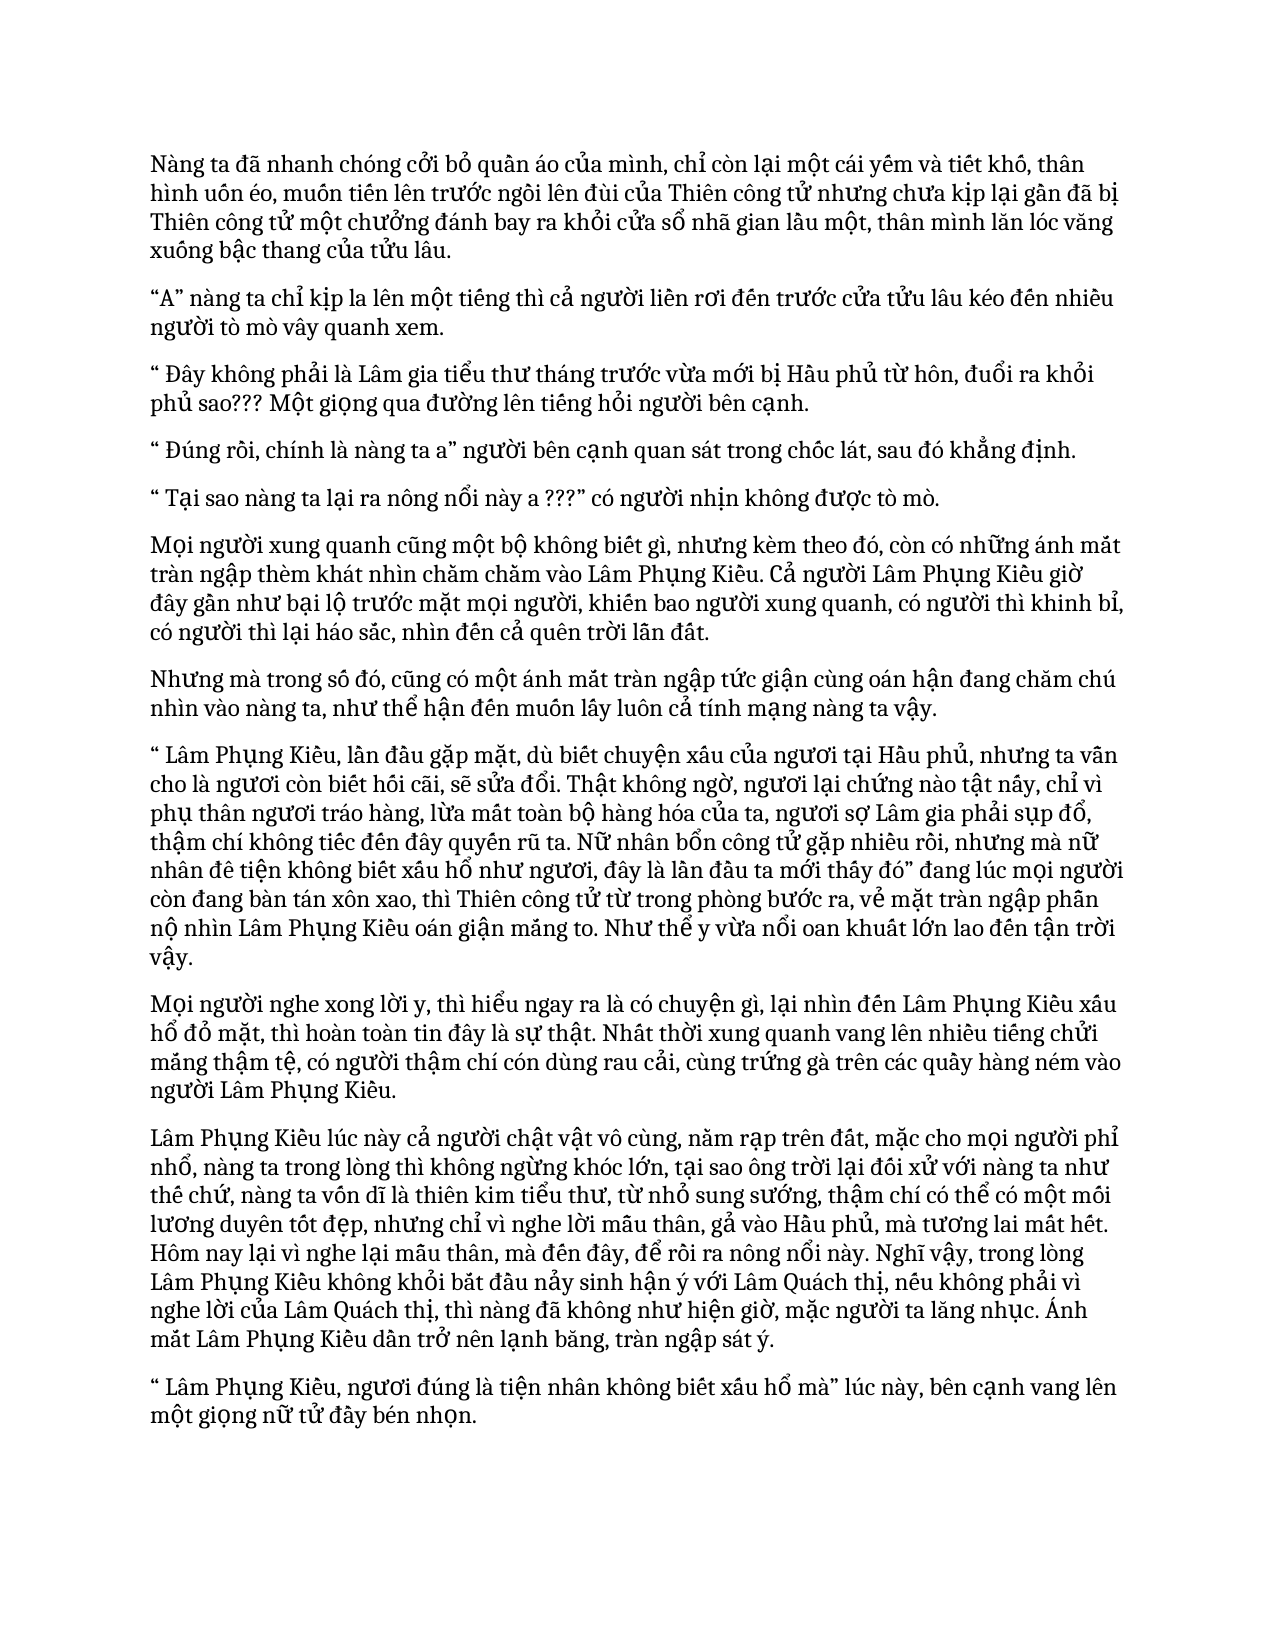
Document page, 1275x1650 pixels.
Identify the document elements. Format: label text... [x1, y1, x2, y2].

text “ Lâm Phụng Kiều, lần đầu gặp mặt, dù biết chuyện xấu của ngươi tại Hầu phủ, nhưng ta vẫn cho là ngươi còn biết hối cãi, sẽ sửa đổi. Thật không ngờ, ngươi lại chứng nào tật nấy, chỉ vì phụ thân ngươi tráo hàng, lừa mất toàn bộ hàng hóa của ta, ngươi sợ Lâm gia phải sụp đổ, thậm chí không tiếc đến đây quyến rũ ta. Nữ nhân bổn công tử gặp nhiều rồi, nhưng mà nữ nhân đê tiện không biết xấu hổ như ngươi, đây là lần đầu ta mới thấy đó” đang lúc mọi người còn đang bàn tán xôn xao, thì Thiên công tử từ trong phòng bước ra, vẻ mặt tràn ngập phẫn nộ nhìn Lâm Phụng Kiều oán giận mắng to. Như thể y vừa nổi oan khuất lớn lao đến tận trời vậy. [150, 741, 1125, 971]
text “ Tại sao nàng ta lại ra nông nổi này a ???” có người nhịn không được tò mò. [150, 484, 1125, 512]
text “ Đúng rồi, chính là nàng ta a” người bên cạnh quan sát trong chốc lát, sau đó khẳng định. [150, 436, 1125, 465]
text Nàng ta đã nhanh chóng cởi bỏ quần áo của mình, chỉ còn lại một cái yếm và tiết khố, thân hình uốn éo, muốn tiến lên trước ngồi lên đùi của Thiên công tử nhưng chưa kịp lại gần đã bị Thiên công tử một chưởng đánh bay ra khỏi cửa sổ nhã gian lầu một, thân mình lăn lóc văng xuống bậc thang của tửu lâu. [150, 150, 1125, 265]
text Mọi người nghe xong lời y, thì hiểu ngay ra là có chuyện gì, lại nhìn đến Lâm Phụng Kiều xấu hổ đỏ mặt, thì hoàn toàn tin đây là sự thật. Nhất thời xung quanh vang lên nhiều tiếng chửi mắng thậm tệ, có người thậm chí cón dùng rau cải, cùng trứng gà trên các quầy hàng ném vào người Lâm Phụng Kiều. [150, 990, 1125, 1105]
text Mọi người xung quanh cũng một bộ không biết gì, nhưng kèm theo đó, còn có những ánh mắt tràn ngập thèm khát nhìn chằm chằm vào Lâm Phụng Kiều. Cả người Lâm Phụng Kiều giờ đây gần như bại lộ trước mặt mọi người, khiến bao người xung quanh, có người thì khinh bỉ, có người thì lại háo sắc, nhìn đến cả quên trời lẫn đất. [150, 531, 1125, 646]
text “ Lâm Phụng Kiều, ngươi đúng là tiện nhân không biết xấu hổ mà” lúc này, bên cạnh vang lên một giọng nữ tử đầy bén nhọn. [150, 1372, 1125, 1430]
text “ Đây không phải là Lâm gia tiểu thư tháng trước vừa mới bị Hầu phủ từ hôn, đuổi ra khỏi phủ sao??? Một giọng qua đường lên tiếng hỏi người bên cạnh. [150, 360, 1125, 417]
text Nhưng mà trong số đó, cũng có một ánh mắt tràn ngập tức giận cùng oán hận đang chăm chú nhìn vào nàng ta, như thể hận đến muốn lấy luôn cả tính mạng nàng ta vậy. [150, 665, 1125, 722]
text “A” nàng ta chỉ kịp la lên một tiếng thì cả người liền rơi đến trước cửa tửu lâu kéo đến nhiều người tò mò vây quanh xem. [150, 284, 1125, 341]
text Lâm Phụng Kiều lúc này cả người chật vật vô cùng, nằm rạp trên đất, mặc cho mọi người phỉ nhổ, nàng ta trong lòng thì không ngừng khóc lớn, tại sao ông trời lại đối xử với nàng ta như thế chứ, nàng ta vốn dĩ là thiên kim tiểu thư, từ nhỏ sung sướng, thậm chí có thể có một mối lương duyên tốt đẹp, nhưng chỉ vì nghe lời mẫu thân, gả vào Hầu phủ, mà tương lai mất hết. Hôm nay lại vì nghe lại mẫu thân, mà đến đây, để rồi ra nông nổi này. Nghĩ vậy, trong lòng Lâm Phụng Kiều không khỏi bắt đầu nảy sinh hận ý với Lâm Quách thị, nếu không phải vì nghe lời của Lâm Quách thị, thì nàng đã không như hiện giờ, mặc người ta lăng nhục. Ánh mắt Lâm Phụng Kiều dần trở nên lạnh băng, tràn ngập sát ý. [150, 1124, 1125, 1354]
